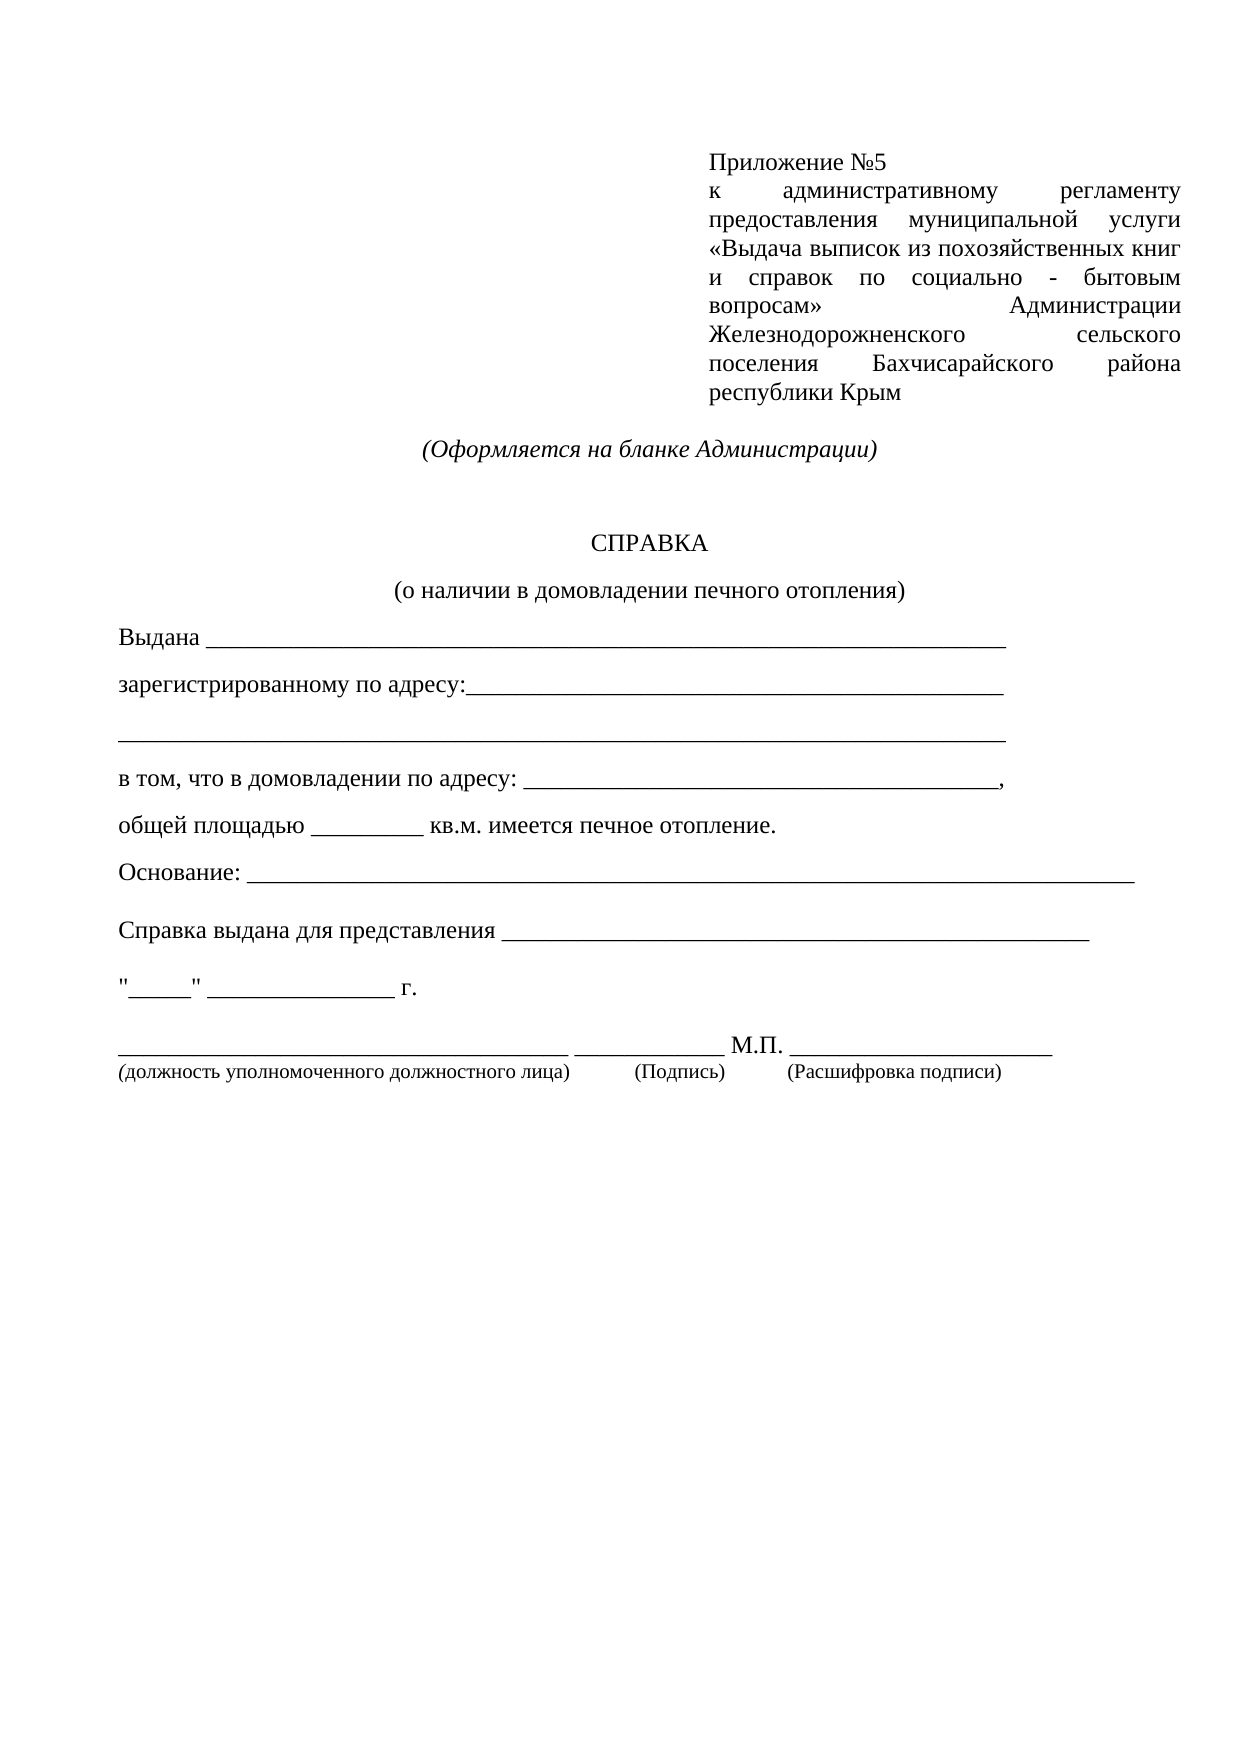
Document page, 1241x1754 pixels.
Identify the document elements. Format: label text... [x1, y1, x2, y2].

text СПРАВКА [118, 528, 1181, 556]
text Справка выдана для представления _______________________________________________ [118, 915, 1181, 943]
text Основание: _______________________________________________________________________ [118, 857, 1181, 886]
text _______________________________________________________________________ [118, 716, 1181, 745]
text (о наличии в домовладении печного отопления) [118, 575, 1181, 603]
text Выдана ________________________________________________________________ [118, 622, 1181, 651]
text ____________________________________ ____________ М.П. _____________________ [118, 1030, 1181, 1058]
text зарегистрированному по адресу:___________________________________________ [118, 669, 1181, 698]
text (должность уполномоченного должностного лица) (Подпись) (Расшифровка подписи) [118, 1058, 1181, 1083]
text общей площадью _________ кв.м. имеется печное отопление. [118, 810, 1181, 839]
text Приложение №5 [709, 147, 1181, 176]
text к административному регламенту предоставления муниципальной услуги «Выдача выписок из похозяйственных книг и справок по социально - бытовым вопросам» Администрации Железнодорожненского сельского поселения Бахчисарайского района республики Крым [709, 176, 1181, 406]
text в том, что в домовладении по адресу: ______________________________________, [118, 763, 1181, 792]
text (Оформляется на бланке Администрации) [118, 434, 1181, 463]
text "_____" _______________ г. [118, 972, 1181, 1001]
